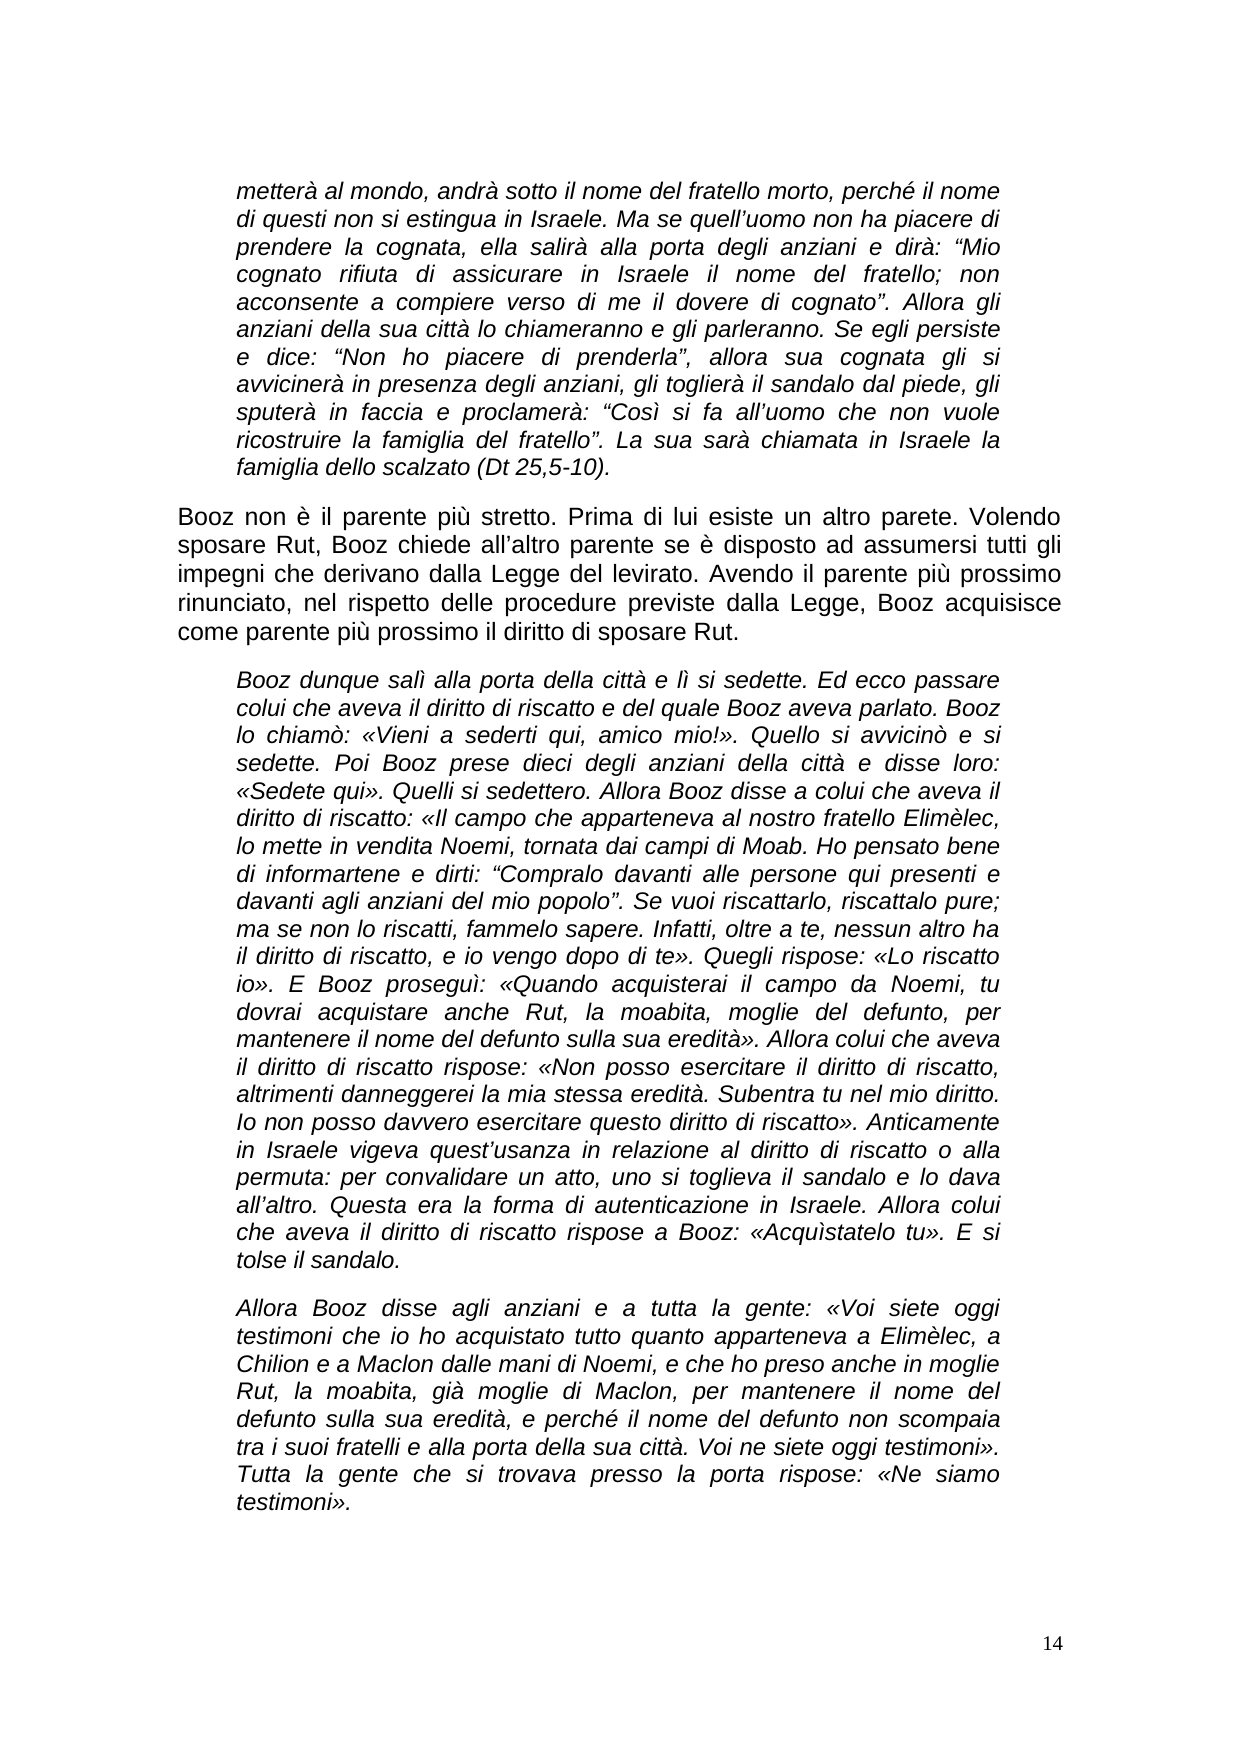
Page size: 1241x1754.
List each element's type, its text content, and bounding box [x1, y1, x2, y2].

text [236, 177, 1004, 481]
text Allora Booz disse agli anziani e a tutta la gente: «Voi siete oggi testimoni che io ho acquistato tutto quanto apparteneva a Elimèlec, a Chilion e a Maclon dalle mani di Noemi, e che ho preso anche in moglie Rut, la moabita, già moglie di Maclon, per mantenere il nome del defunto sulla sua eredità, e perché il nome del defunto non scompaia tra i suoi fratelli e alla porta della sua città. Voi ne siete oggi testimoni». Tutta la gente che si trovava presso la porta rispose: «Ne siamo testimoni». [236, 1294, 1004, 1515]
text Booz dunque salì alla porta della città e lì si sedette. Ed ecco passare colui che aveva il diritto di riscatto e del quale Booz aveva parlato. Booz lo chiamò: «Vieni a sederti qui, amico mio!». Quello si avvicinò e si sedette. Poi Booz prese dieci degli anziani della città e disse loro: «Sedete qui». Quelli si sedettero. Allora Booz disse a colui che aveva il diritto di riscatto: «Il campo che apparteneva al nostro fratello Elimèlec, lo mette in vendita Noemi, tornata dai campi di Moab. Ho pensato bene di informartene e dirti: “Compralo davanti alle persone qui presenti e davanti agli anziani del mio popolo”. Se vuoi riscattarlo, riscattalo pure; ma se non lo riscatti, fammelo sapere. Infatti, oltre a te, nessun altro ha il diritto di riscatto, e io vengo dopo di te». Quegli rispose: «Lo riscatto io». E Booz proseguì: «Quando acquisterai il campo da Noemi, tu dovrai acquistare anche Rut, la moabita, moglie del defunto, per mantenere il nome del defunto sulla sua eredità». Allora colui che aveva il diritto di riscatto rispose: «Non posso esercitare il diritto di riscatto, altrimenti danneggerei la mia stessa eredità. Subentra tu nel mio diritto. Io non posso davvero esercitare questo diritto di riscatto». Anticamente in Israele vigeva quest’usanza in relazione al diritto di riscatto o alla permuta: per convalidare un atto, uno si toglieva il sandalo e lo dava all’altro. Questa era la forma di autenticazione in Israele. Allora colui che aveva il diritto di riscatto rispose a Booz: «Acquìstatelo tu». E si tolse il sandalo. [236, 666, 1004, 1273]
text Booz non è il parente più stretto. Prima di lui esiste un altro parete. Volendo sposare Rut, Booz chiede all’altro parente se è disposto ad assumersi tutti gli impegni che derivano dalla Legge del levirato. Avendo il parente più prossimo rinunciato, nel rispetto delle procedure previste dalla Legge, Booz acquisisce come parente più prossimo il diritto di sposare Rut. [177, 502, 1063, 645]
